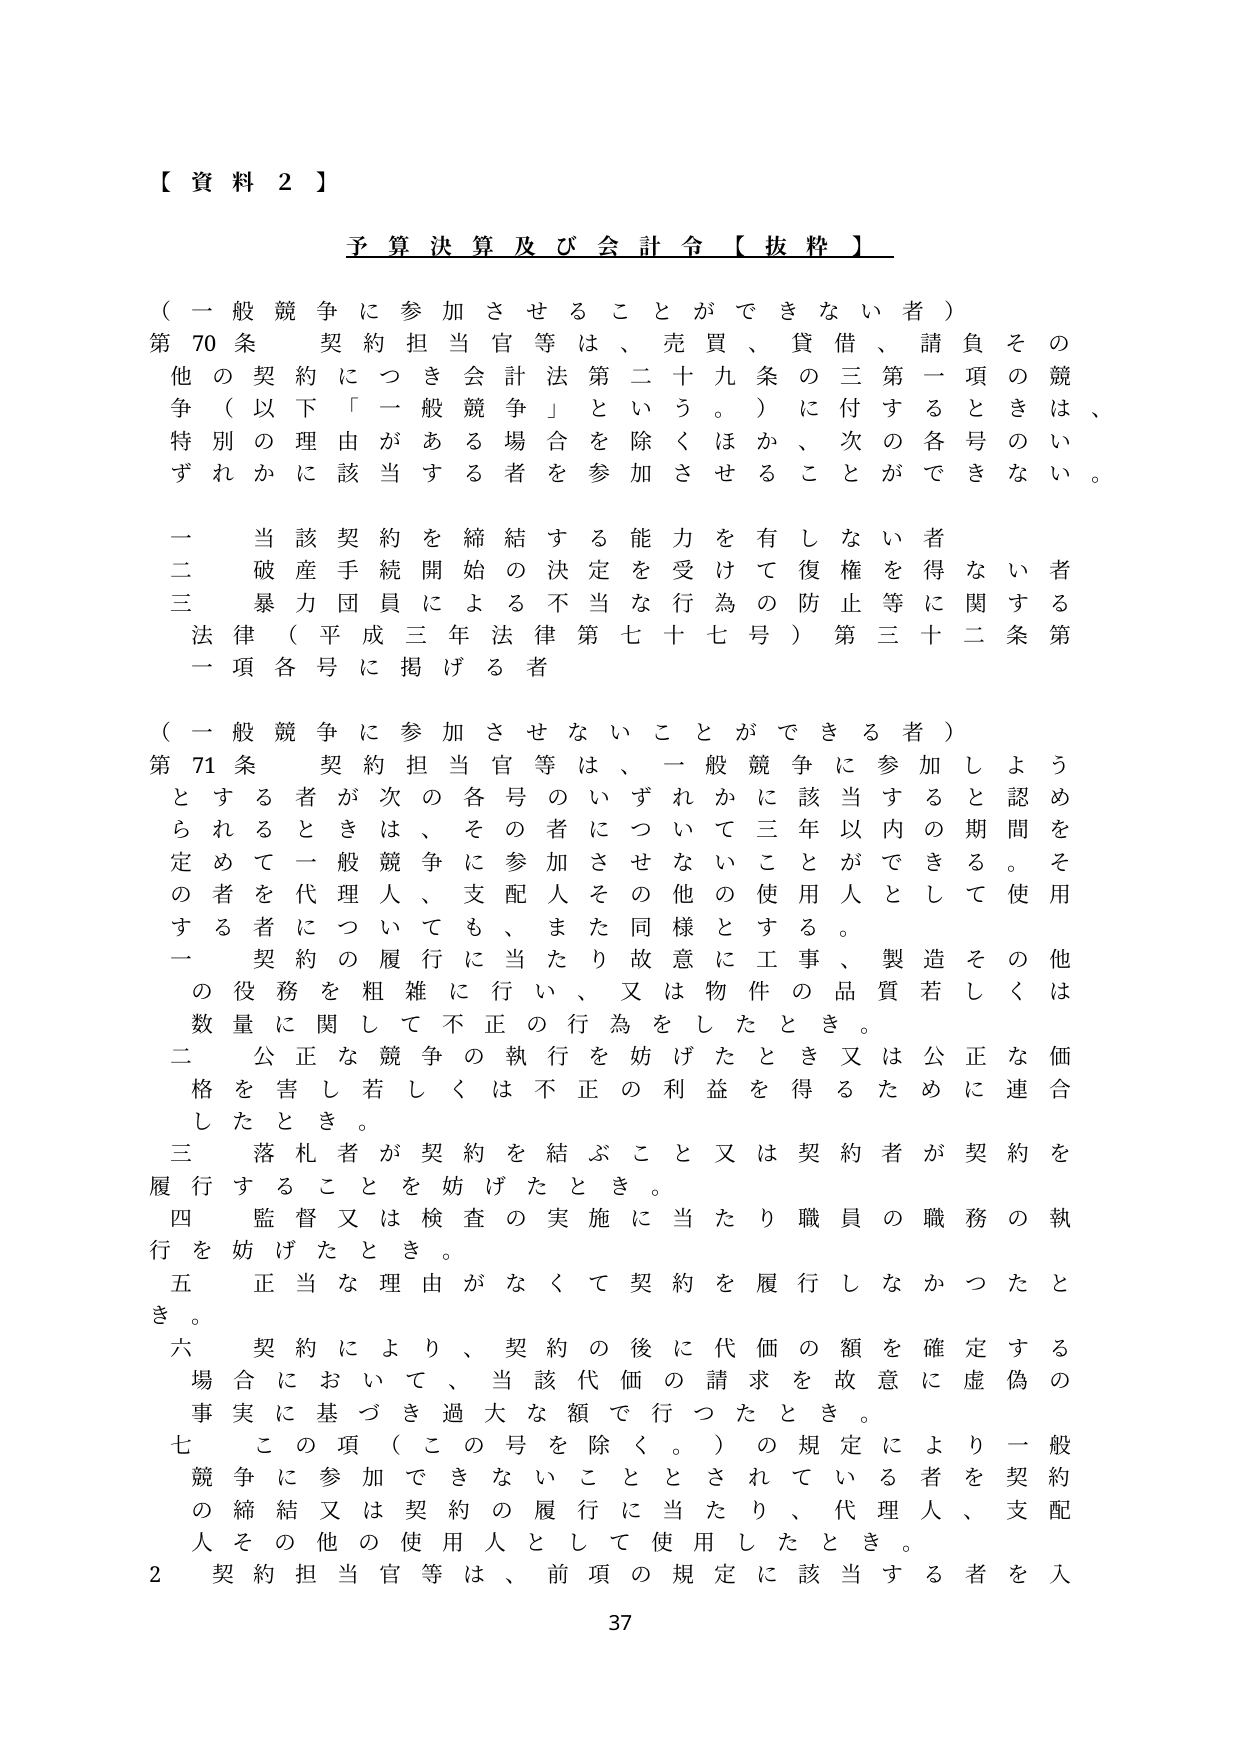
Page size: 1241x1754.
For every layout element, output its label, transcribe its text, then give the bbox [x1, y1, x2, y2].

text 七 この項（この号を除く。）の規定により一般競争に参加できないこととされている者を契約の締結又は契約の履行に当たり、代理人、支配人その他の使用人として使用したとき。 [166, 1428, 1091, 1557]
text （一般競争に参加させないことができる者） [149, 715, 1091, 747]
text 五 正当な理由がなくて契約を履行しなかつたとき。 [149, 1266, 1091, 1331]
text 二 破産手続開始の決定を受けて復権を得ない者 [149, 553, 1091, 585]
text 第71条 契約担当官等は、一般競争に参加しようとする者が次の各号のいずれかに該当すると認められるときは、その者について三年以内の期間を定めて一般競争に参加させないことができる。その者を代理人、支配人その他の使用人として使用する者についても、また同様とする。 [149, 747, 1091, 942]
text 【資料２】 [149, 164, 1091, 197]
text 三 落札者が契約を結ぶこと又は契約者が契約を履行することを妨げたとき。 [149, 1136, 1091, 1201]
text 三 暴力団員による不当な行為の防止等に関する法律（平成三年法律第七十七号）第三十二条第一項各号に掲げる者 [163, 585, 1091, 683]
text （一般競争に参加させることができない者） [149, 294, 1091, 326]
text 二 公正な競争の執行を妨げたとき又は公正な価格を害し若しくは不正の利益を得るために連合したとき。 [166, 1039, 1091, 1136]
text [149, 1557, 1091, 1590]
text 一 契約の履行に当たり故意に工事、製造その他の役務を粗雑に行い、又は物件の品質若しくは数量に関して不正の行為をしたとき。 [163, 942, 1091, 1039]
text 一 当該契約を締結する能力を有しない者 [149, 521, 1091, 553]
text 予算決算及び会計令【抜粋】 [149, 229, 1091, 261]
text 第70条 契約担当官等は、売買、貸借、請負その他の契約につき会計法第二十九条の三第一項の競争（以下「一般競争」という。）に付するときは、特別の理由がある場合を除くほか、次の各号のいずれかに該当する者を参加させることができない。 [149, 326, 1091, 521]
text 四 監督又は検査の実施に当たり職員の職務の執行を妨げたとき。 [149, 1201, 1091, 1266]
text 六 契約により、契約の後に代価の額を確定する場合において、当該代価の請求を故意に虚偽の事実に基づき過大な額で行つたとき。 [166, 1331, 1091, 1428]
